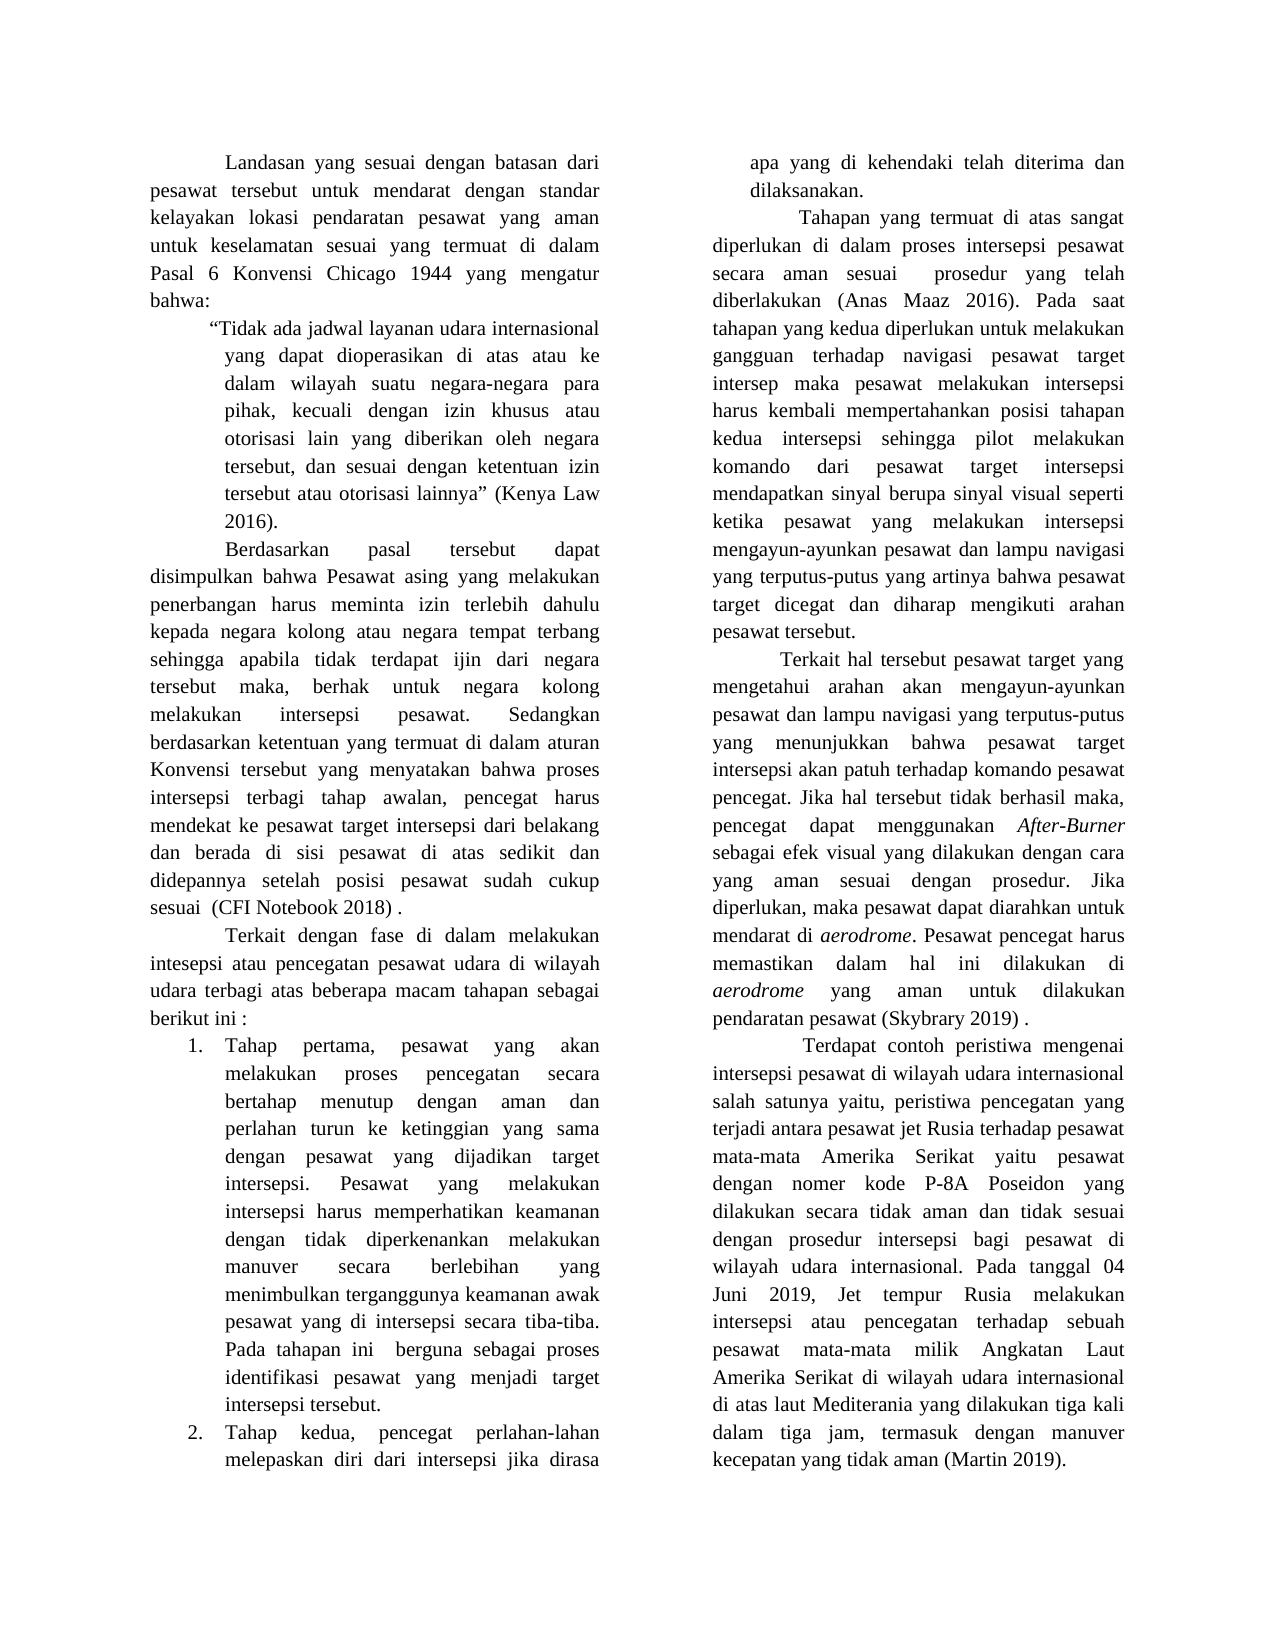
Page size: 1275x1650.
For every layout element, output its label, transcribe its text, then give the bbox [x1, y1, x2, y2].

text Landasan yang sesuai dengan batasan dari pesawat tersebut untuk mendarat dengan standar kelayakan lokasi pendaratan pesawat yang aman untuk keselamatan sesuai yang termuat di dalam Pasal 6 Konvensi Chicago 1944 yang mengatur bahwa: [150, 150, 600, 312]
text Berdasarkan pasal tersebut dapat disimpulkan bahwa Pesawat asing yang melakukan penerbangan harus meminta izin terlebih dahulu kepada negara kolong atau negara tempat terbang sehingga apabila tidak terdapat ijin dari negara tersebut maka, berhak untuk negara kolong melakukan intersepsi pesawat. Sedangkan berdasarkan ketentuan yang termuat di dalam aturan Konvensi tersebut yang menyatakan bahwa proses intersepsi terbagi tahap awalan, pencegat harus mendekat ke pesawat target intersepsi dari belakang dan berada di sisi pesawat di atas sedikit dan didepannya setelah posisi pesawat sudah cukup sesuai (CFI Notebook 2018) . [150, 536, 600, 919]
text “Tidak ada jadwal layanan udara internasional yang dapat dioperasikan di atas atau ke dalam wilayah suatu negara-negara para pihak, kecuali dengan izin khusus atau otorisasi lain yang diberikan oleh negara tersebut, dan sesuai dengan ketentuan izin tersebut atau otorisasi lainnya” (Kenya Law 2016). [209, 316, 600, 533]
list Tahap kedua, pencegat perlahan-lahan melepaskan diri dari intersepsi jika dirasa apa yang di kehendaki telah diterima dan dilaksanakan. [187, 1420, 600, 1471]
text Terdapat contoh peristiwa mengenai intersepsi pesawat di wilayah udara internasional salah satunya yaitu, peristiwa pencegatan yang terjadi antara pesawat jet Rusia terhadap pesawat mata-mata Amerika Serikat yaitu pesawat dengan nomer kode P-8A Poseidon yang dilakukan secara tidak aman dan tidak sesuai dengan prosedur intersepsi bagi pesawat di wilayah udara internasional. Pada tanggal 04 Juni 2019, Jet tempur Rusia melakukan intersepsi atau pencegatan terhadap sebuah pesawat mata-mata milik Angkatan Laut Amerika Serikat di wilayah udara internasional di atas laut Mediterania yang dilakukan tiga kali dalam tiga jam, termasuk dengan manuver kecepatan yang tidak aman (Martin 2019). [712, 1033, 1125, 1471]
list Tahap pertama, pesawat yang akan melakukan proses pencegatan secara bertahap menutup dengan aman dan perlahan turun ke ketinggian yang sama dengan pesawat yang dijadikan target intersepsi. Pesawat yang melakukan intersepsi harus memperhatikan keamanan dengan tidak diperkenankan melakukan manuver secara berlebihan yang menimbulkan terganggunya keamanan awak pesawat yang di intersepsi secara tiba-tiba. Pada tahapan ini berguna sebagai proses identifikasi pesawat yang menjadi target intersepsi tersebut. [187, 1033, 600, 1416]
list Tahap kedua, pencegat perlahan-lahan melepaskan diri dari intersepsi jika dirasa apa yang di kehendaki telah diterima dan dilaksanakan. [712, 150, 1125, 202]
text Terkait hal tersebut pesawat target yang mengetahui arahan akan mengayun-ayunkan pesawat dan lampu navigasi yang terputus-putus yang menunjukkan bahwa pesawat target intersepsi akan patuh terhadap komando pesawat pencegat. Jika hal tersebut tidak berhasil maka, pencegat dapat menggunakan After-Burner sebagai efek visual yang dilakukan dengan cara yang aman sesuai dengan prosedur. Jika diperlukan, maka pesawat dapat diarahkan untuk mendarat di aerodrome. Pesawat pencegat harus memastikan dalam hal ini dilakukan di aerodrome yang aman untuk dilakukan pendaratan pesawat (Skybrary 2019) . [712, 647, 1125, 1030]
text Tahapan yang termuat di atas sangat diperlukan di dalam proses intersepsi pesawat secara aman sesuai prosedur yang telah diberlakukan (Anas Maaz 2016). Pada saat tahapan yang kedua diperlukan untuk melakukan gangguan terhadap navigasi pesawat target intersep maka pesawat melakukan intersepsi harus kembali mempertahankan posisi tahapan kedua intersepsi sehingga pilot melakukan komando dari pesawat target intersepsi mendapatkan sinyal berupa sinyal visual seperti ketika pesawat yang melakukan intersepsi mengayun-ayunkan pesawat dan lampu navigasi yang terputus-putus yang artinya bahwa pesawat target dicegat dan diharap mengikuti arahan pesawat tersebut. [712, 205, 1125, 643]
text Terkait dengan fase di dalam melakukan intesepsi atau pencegatan pesawat udara di wilayah udara terbagi atas beberapa macam tahapan sebagai berikut ini : [150, 923, 600, 1030]
